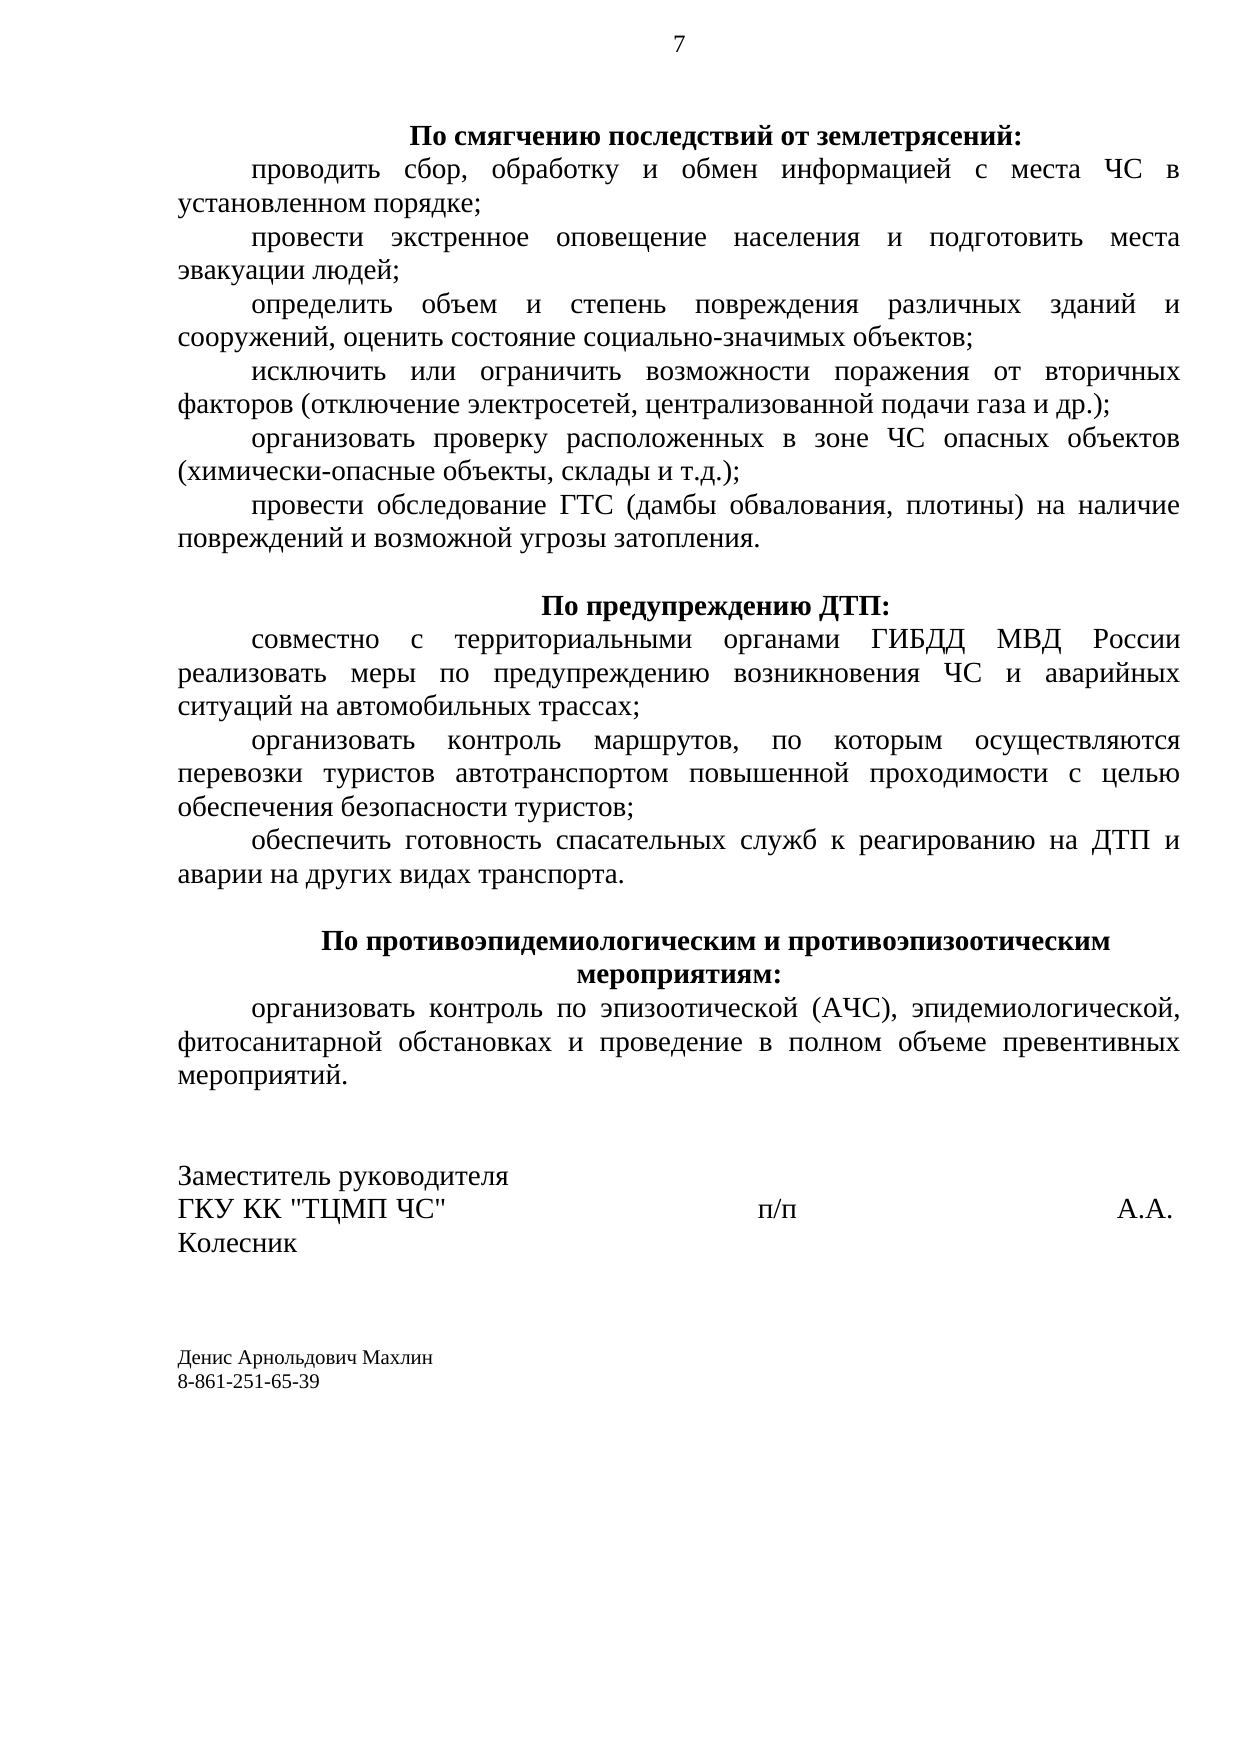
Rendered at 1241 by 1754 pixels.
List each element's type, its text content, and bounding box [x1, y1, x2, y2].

text проводить сбор, обработку и обмен информацией с места ЧС в установленном порядке; [177, 152, 1181, 219]
text организовать контроль маршрутов, по которым осуществляются перевозки туристов автотранспортом повышенной проходимости с целью обеспечения безопасности туристов; [177, 722, 1181, 822]
text По смягчению последствий от землетрясений: [177, 118, 1181, 152]
text 8-861-251-65-39 [177, 1369, 1181, 1393]
text По предупреждению ДТП: [177, 588, 1181, 621]
text определить объем и степень повреждения различных зданий и сооружений, оценить состояние социально-значимых объектов; [177, 286, 1181, 353]
text организовать проверку расположенных в зоне ЧС опасных объектов (химически-опасные объекты, склады и т.д.); [177, 420, 1181, 487]
text провести экстренное оповещение населения и подготовить места эвакуации людей; [177, 219, 1181, 286]
text провести обследование ГТС (дамбы обвалования, плотины) на наличие повреждений и возможной угрозы затопления. [177, 487, 1181, 554]
text Денис Арнольдович Махлин [177, 1345, 1181, 1369]
text организовать контроль по эпизоотической (АЧС), эпидемиологической, фитосанитарной обстановках и проведение в полном объеме превентивных мероприятий. [177, 990, 1181, 1091]
text ГКУ КК "ТЦМП ЧС" п/п А.А. Колесник [177, 1191, 1181, 1258]
text совместно с территориальными органами ГИБДД МВД России реализовать меры по предупреждению возникновения ЧС и аварийных ситуаций на автомобильных трассах; [177, 621, 1181, 722]
text Заместитель руководителя [177, 1158, 1181, 1191]
text обеспечить готовность спасательных служб к реагированию на ДТП и аварии на других видах транспорта. [177, 822, 1181, 889]
text исключить или ограничить возможности поражения от вторичных факторов (отключение электросетей, централизованной подачи газа и др.); [177, 353, 1181, 420]
text По противоэпидемиологическим и противоэпизоотическим мероприятиям: [177, 923, 1181, 990]
